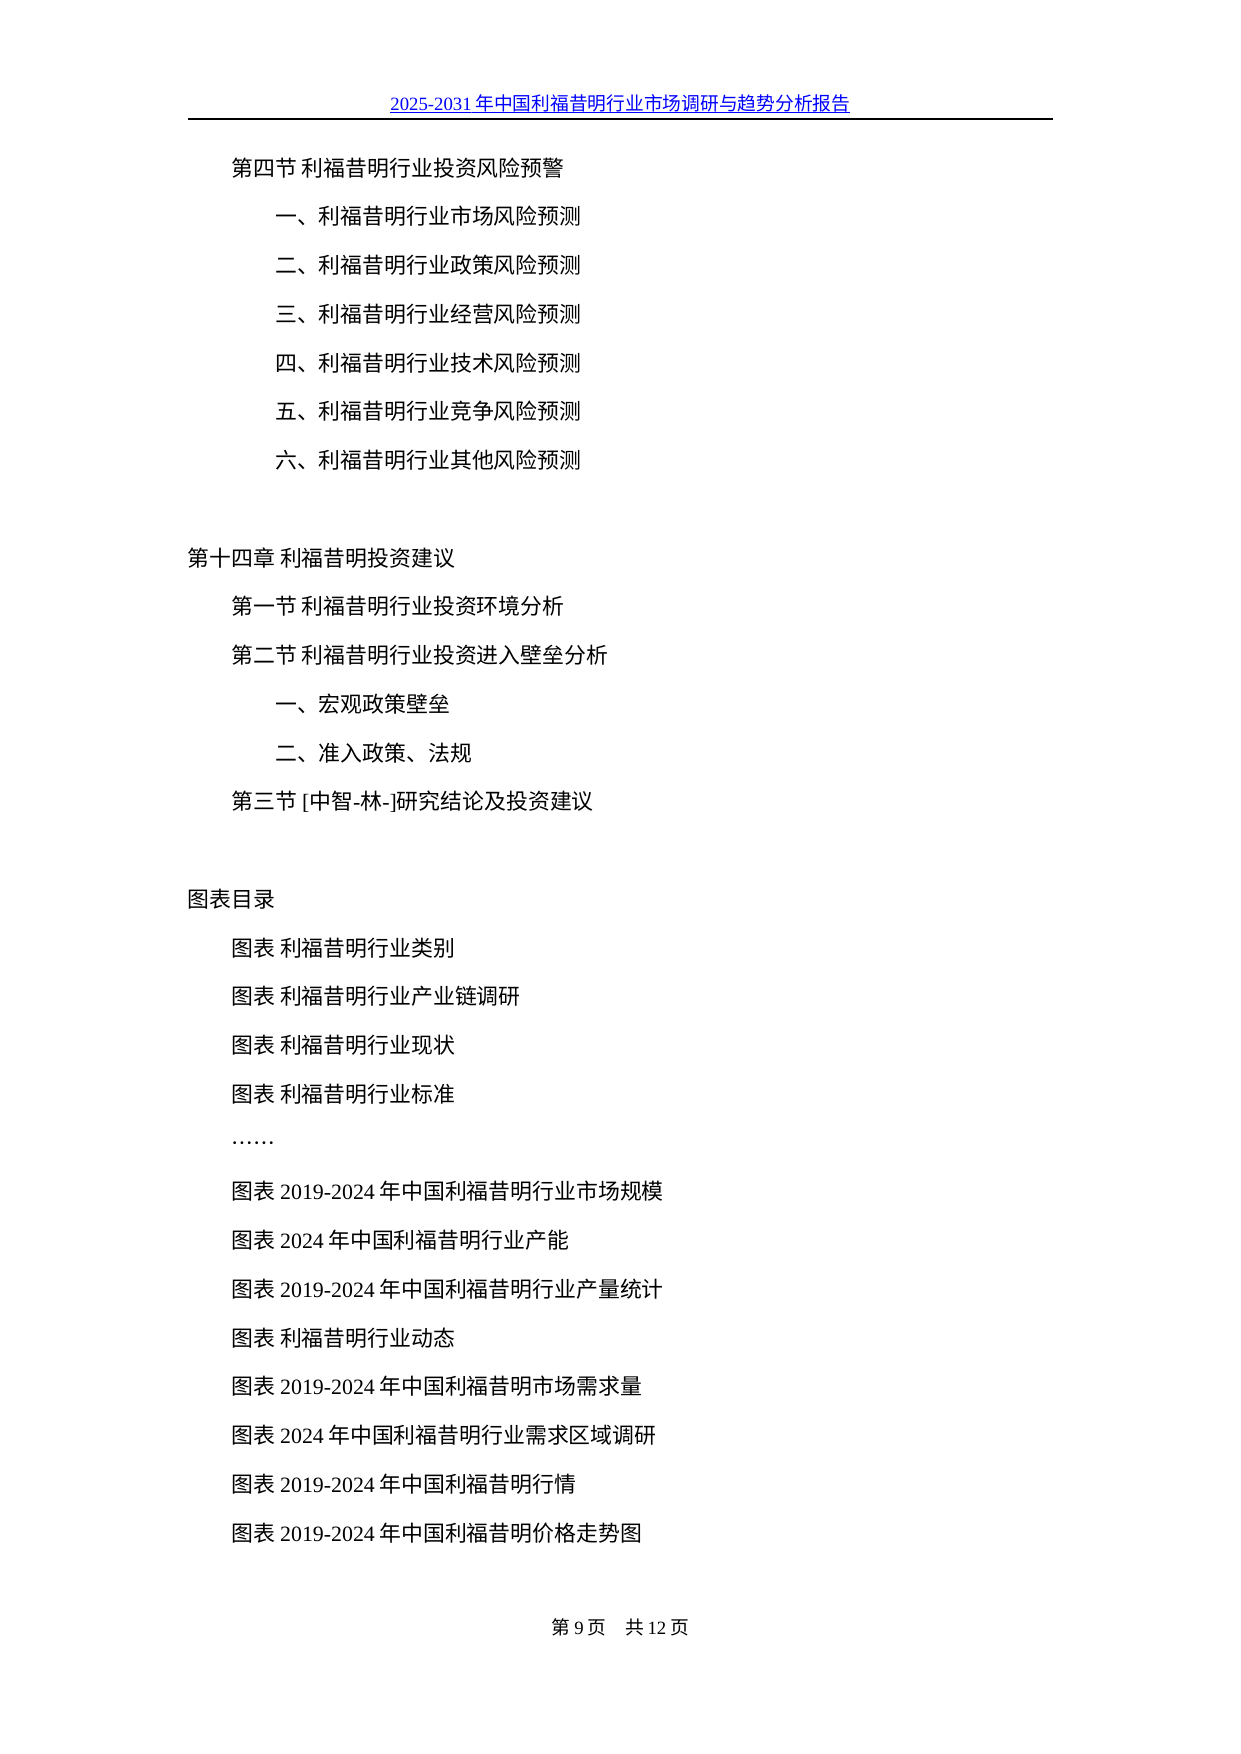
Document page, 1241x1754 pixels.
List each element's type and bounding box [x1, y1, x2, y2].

text [187, 150, 1053, 1548]
